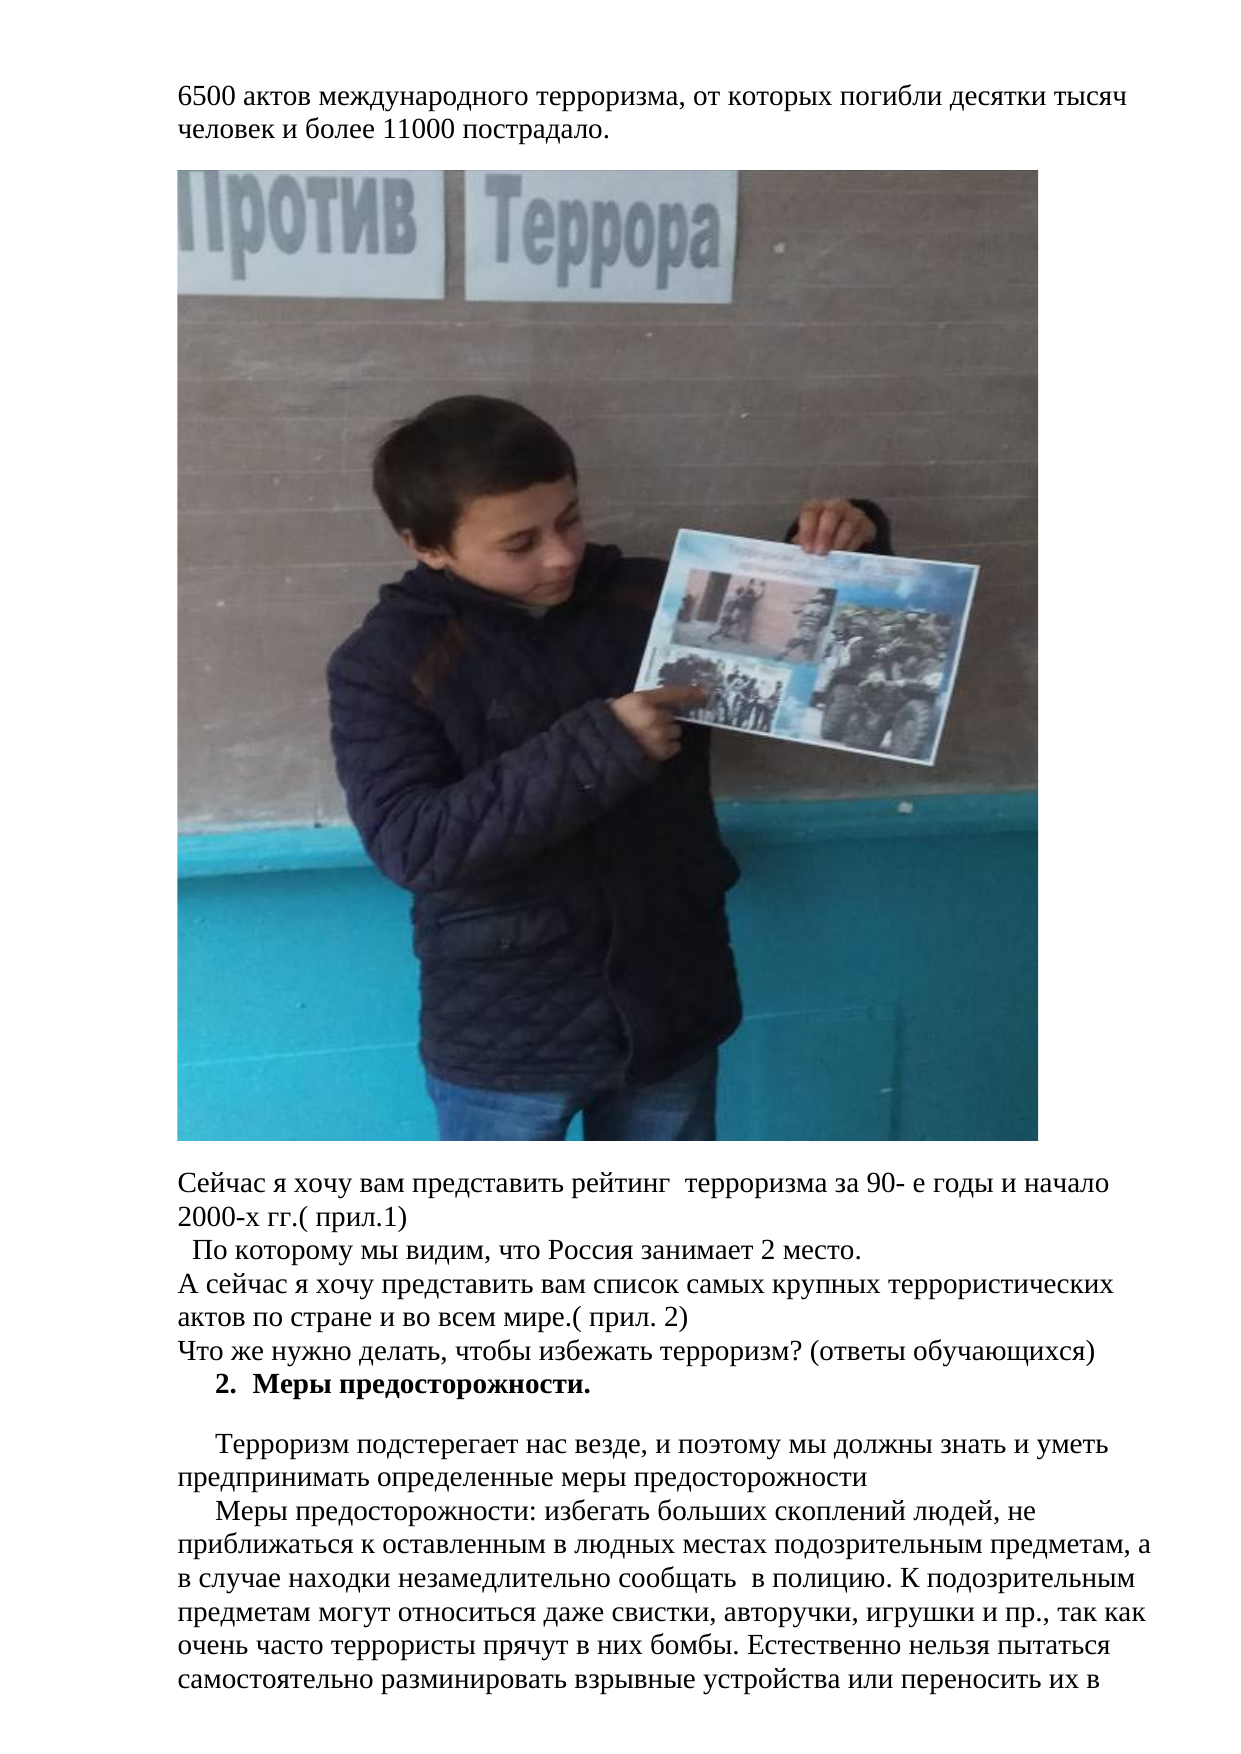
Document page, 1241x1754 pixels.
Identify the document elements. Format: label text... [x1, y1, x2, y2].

text По которому мы видим, что Россия занимает 2 место. [177, 1232, 1152, 1266]
text Меры предосторожности: избегать больших скоплений людей, не приближаться к оставленным в людных местах подозрительным предметам, а в случае находки незамедлительно сообщать в полицию. К подозрительным предметам могут относиться даже свистки, авторучки, игрушки и пр., так как очень часто террористы прячут в них бомбы. Естественно нельзя пытаться самостоятельно разминировать взрывные устройства или переносить их в [177, 1493, 1152, 1694]
list Меры предосторожности. [215, 1367, 1152, 1400]
picture [177, 170, 1039, 1141]
text Сейчас я хочу вам представить рейтинг терроризма за 90- е годы и начало 2000-х гг.( прил.1) [177, 1165, 1152, 1232]
text Терроризм подстерегает нас везде, и поэтому мы должны знать и уметь предпринимать определенные меры предосторожности [177, 1426, 1152, 1493]
text Что же нужно делать, чтобы избежать терроризм? (ответы обучающихся) [177, 1333, 1152, 1367]
text 6500 актов международного терроризма, от которых погибли десятки тысяч человек и более 11000 пострадало. [177, 78, 1152, 145]
text А сейчас я хочу представить вам список самых крупных террористических актов по стране и во всем мире.( прил. 2) [177, 1266, 1152, 1333]
